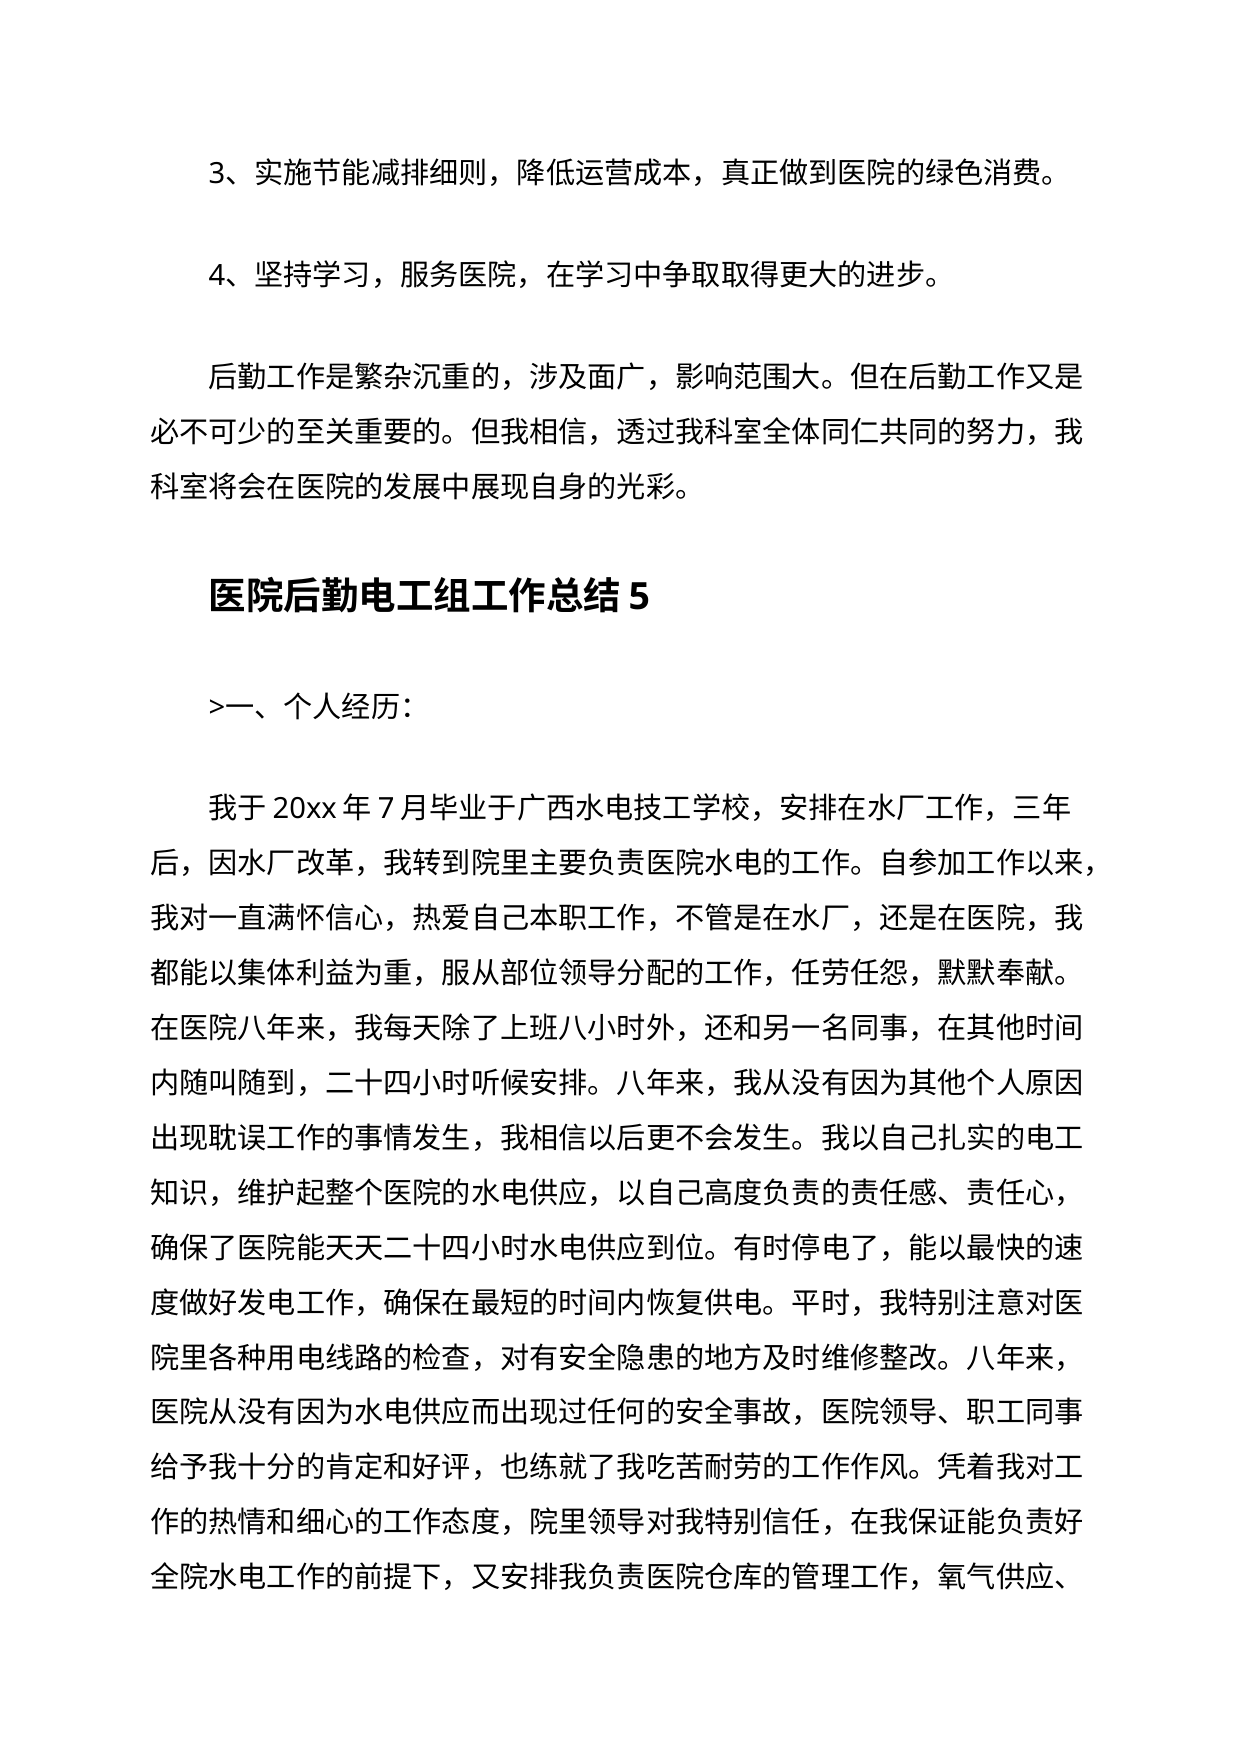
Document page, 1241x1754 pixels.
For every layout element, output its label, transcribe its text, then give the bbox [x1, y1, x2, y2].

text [150, 785, 1090, 1596]
text 3、实施节能减排细则，降低运营成本，真正做到医院的绿色消费。 [150, 150, 1090, 192]
text 4、坚持学习，服务医院，在学习中争取取得更大的进步。 [150, 252, 1090, 294]
text 医院后勤电工组工作总结5 [150, 566, 1090, 620]
text 后勤工作是繁杂沉重的，涉及面广，影响范围大。但在后勤工作又是必不可少的至关重要的。但我相信，透过我科室全体同仁共同的努力，我科室将会在医院的发展中展现自身的光彩。 [150, 354, 1090, 506]
text >一、个人经历： [150, 683, 1090, 726]
